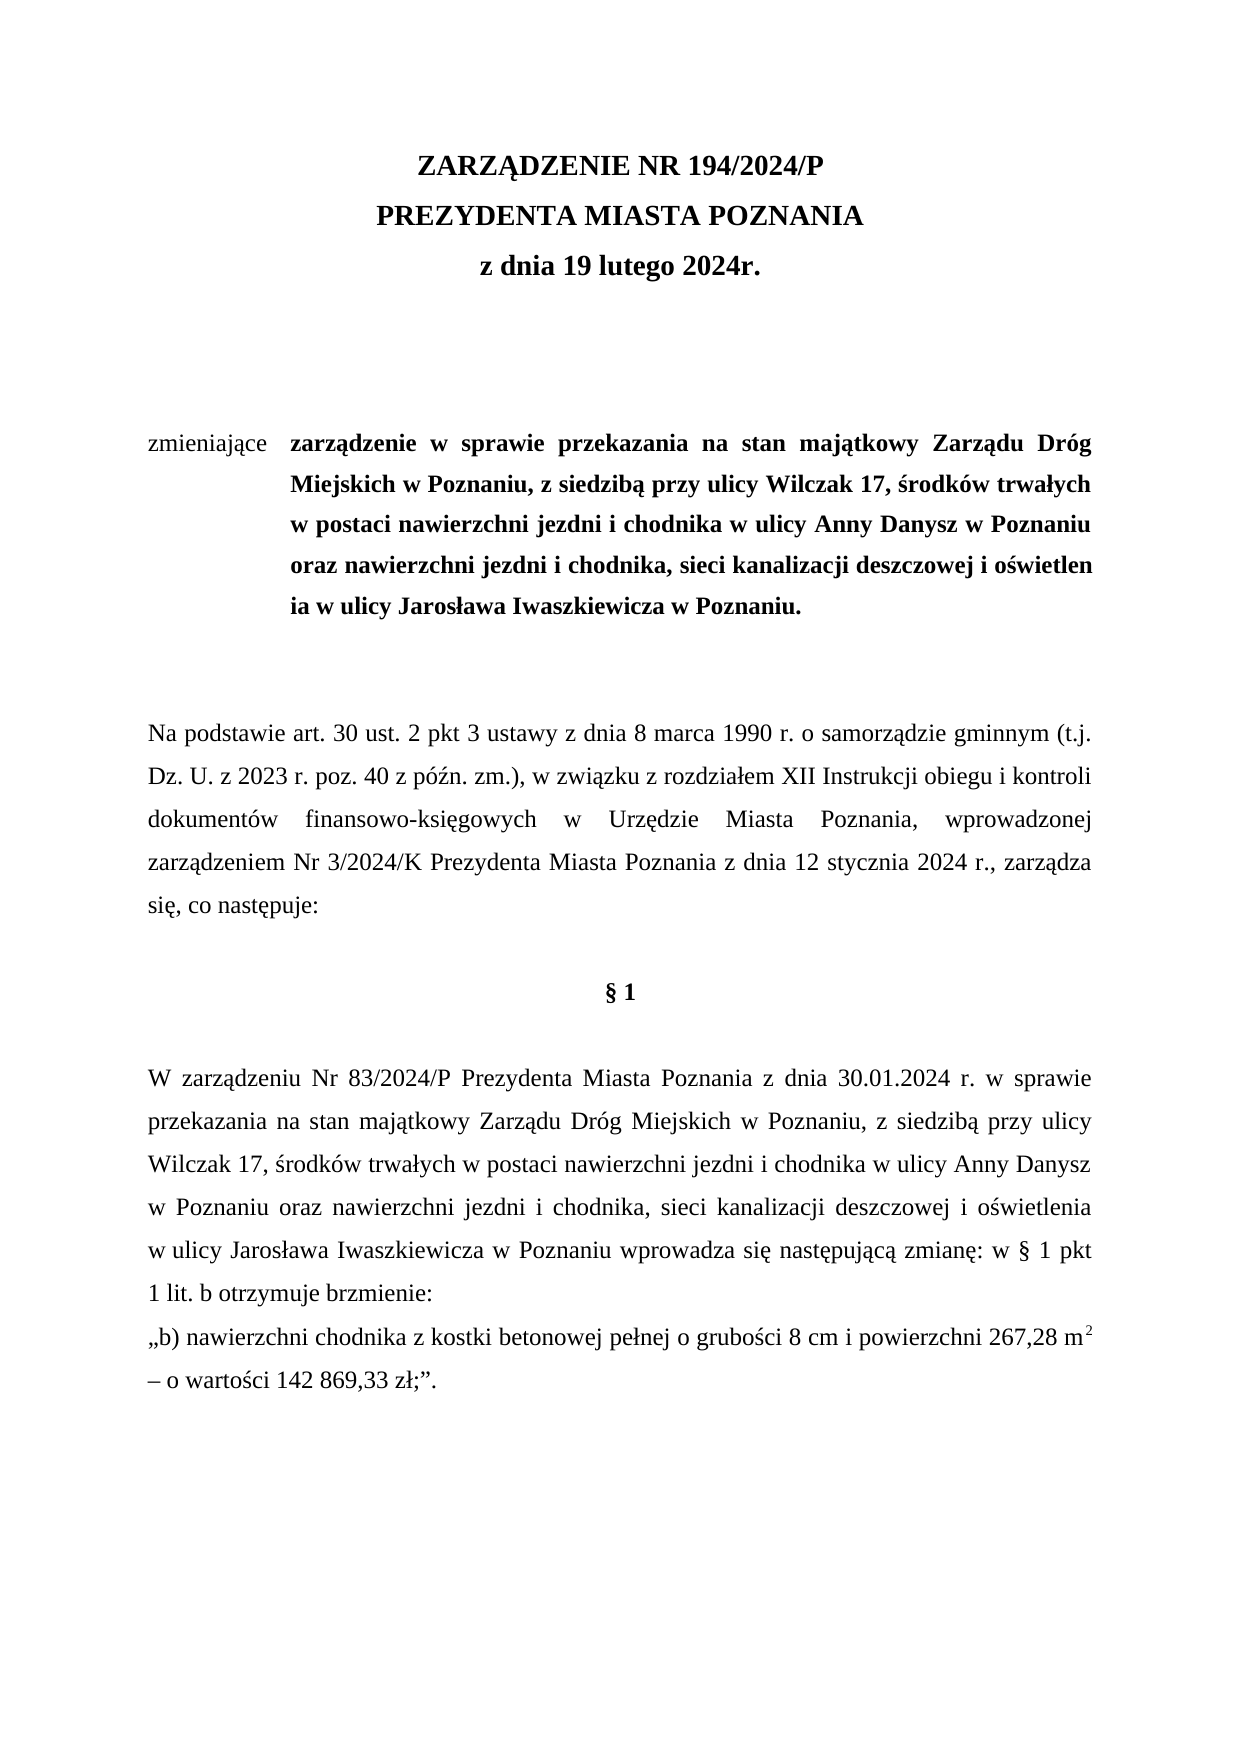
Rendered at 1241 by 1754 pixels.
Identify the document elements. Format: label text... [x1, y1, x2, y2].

text Na podstawie art. 30 ust. 2 pkt 3 ustawy z dnia 8 marca 1990 r. o samorządzie gminnym (t.j. Dz. U. z 2023 r. poz. 40 z późn. zm.), w związku z rozdziałem XII Instrukcji obiegu i kontroli dokumentów finansowo-księgowych w Urzędzie Miasta Poznania, wprowadzonej zarządzeniem Nr 3/2024/K Prezydenta Miasta Poznania z dnia 12 stycznia 2024 r., zarządza się, co następuje: [148, 718, 1093, 919]
text § 1 [148, 977, 1093, 1005]
table_header zarządzenie w sprawie przekazania na stan majątkowy Zarządu Dróg Miejskich w Poznaniu, z siedzibą przy ulicy Wilczak 17, środków trwałych w postaci nawierzchni jezdni i chodnika w ulicy Anny Danysz w Poznaniu oraz nawierzchni jezdni i chodnika, sieci kanalizacji deszczowej i oświetlenia w ulicy Jarosława Iwaszkiewicza w Poznaniu. [279, 428, 1104, 632]
table_header zmieniające [136, 428, 279, 632]
text W zarządzeniu Nr 83/2024/P Prezydenta Miasta Poznania z dnia 30.01.2024 r. w sprawie przekazania na stan majątkowy Zarządu Dróg Miejskich w Poznaniu, z siedzibą przy ulicy Wilczak 17, środków trwałych w postaci nawierzchni jezdni i chodnika w ulicy Anny Danysz w Poznaniu oraz nawierzchni jezdni i chodnika, sieci kanalizacji deszczowej i oświetlenia w ulicy Jarosława Iwaszkiewicza w Poznaniu wprowadza się następującą zmianę: w § 1 pkt 1 lit. b otrzymuje brzmienie: [148, 1063, 1093, 1307]
text „b) nawierzchni chodnika z kostki betonowej pełnej o grubości 8 cm i powierzchni 267,28 m2 – o wartości 142 869,33 zł;”. [148, 1322, 1093, 1393]
subtitle PREZYDENTA MIASTA POZNANIA [148, 198, 1093, 231]
text z dnia 19 lutego 2024r. [148, 248, 1093, 282]
subtitle ZARZĄDZENIE NR [148, 148, 1093, 181]
